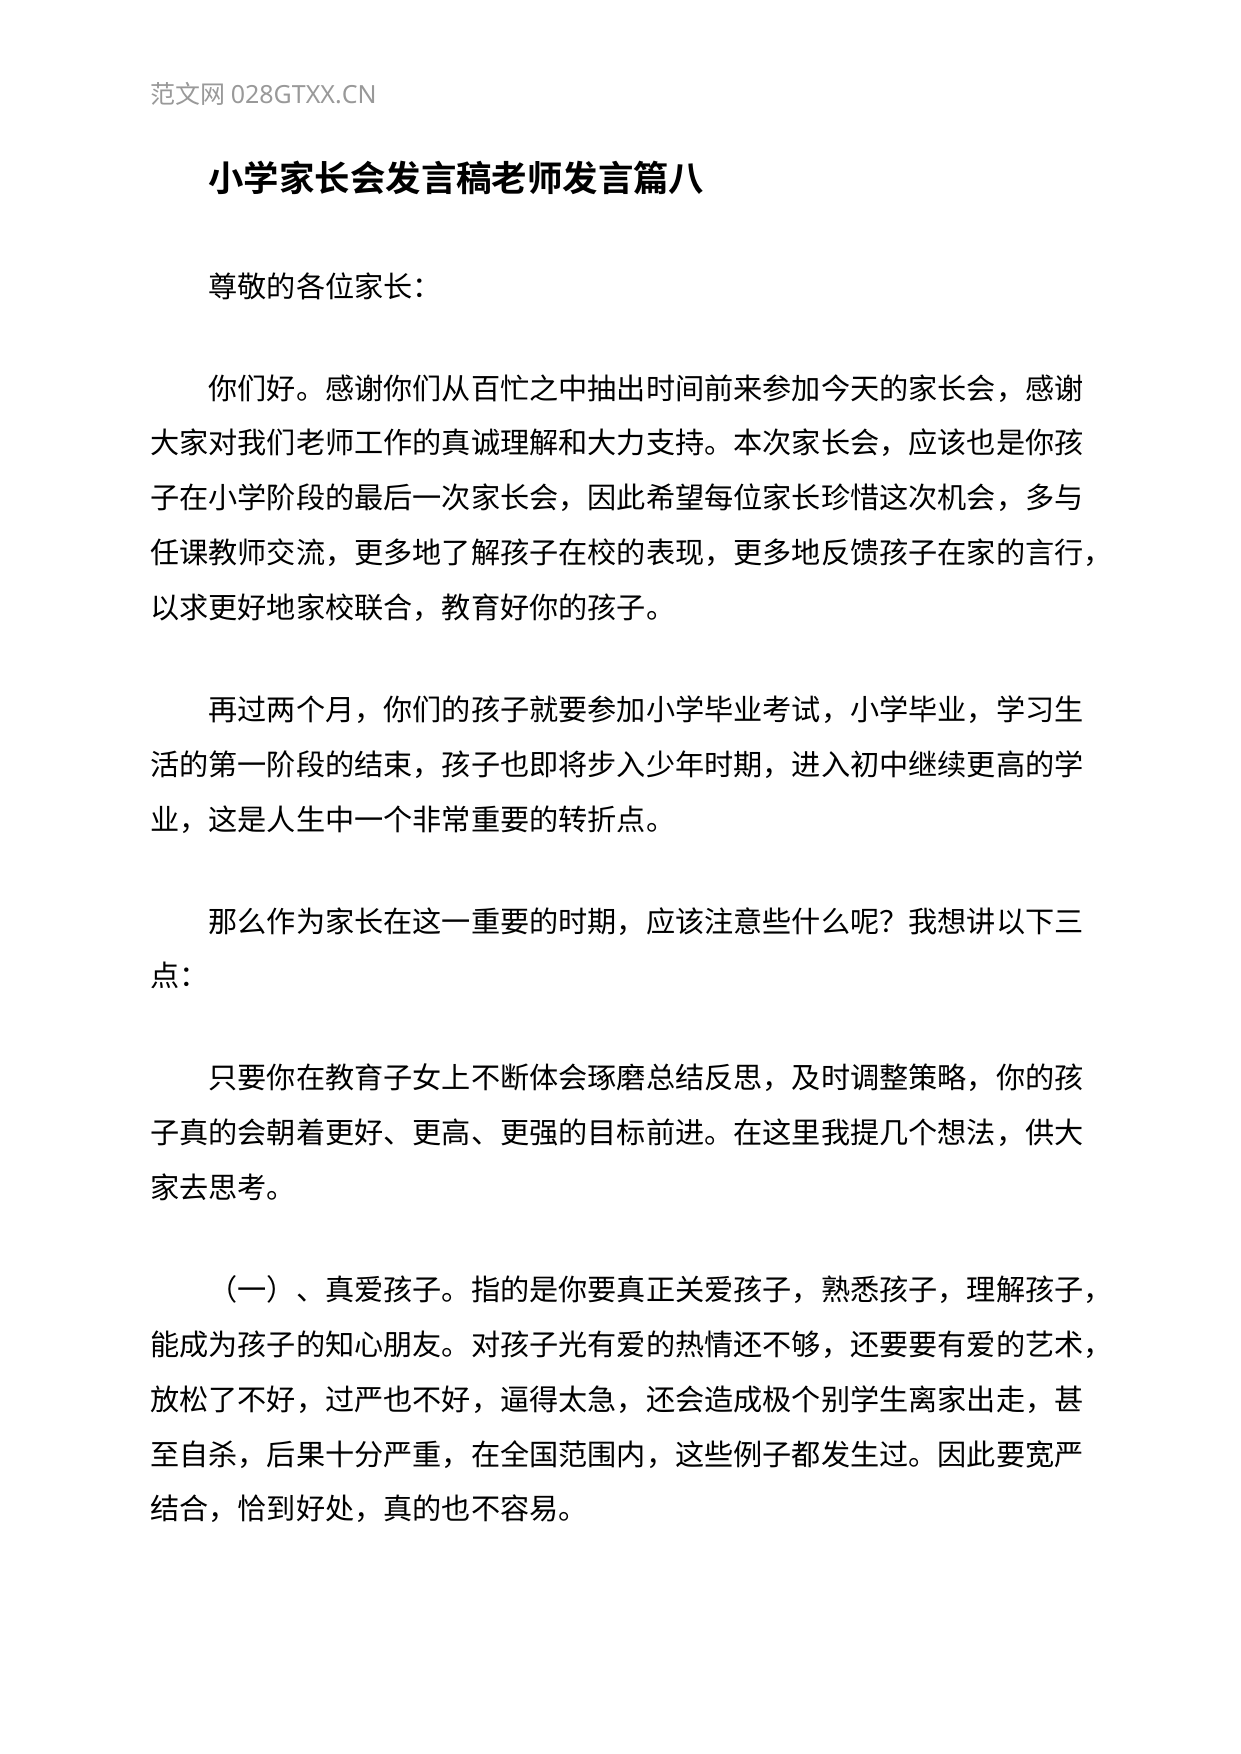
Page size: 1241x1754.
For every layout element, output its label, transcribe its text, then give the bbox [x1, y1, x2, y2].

text 再过两个月，你们的孩子就要参加小学毕业考试，小学毕业，学习生活的第一阶段的结束，孩子也即将步入少年时期，进入初中继续更高的学业，这是人生中一个非常重要的转折点。 [150, 687, 1090, 839]
text 小学家长会发言稿老师发言篇八 [150, 150, 1090, 201]
text 那么作为家长在这一重要的时期，应该注意些什么呢？我想讲以下三点： [150, 898, 1090, 995]
text 只要你在教育子女上不断体会琢磨总结反思，及时调整策略，你的孩子真的会朝着更好、更高、更强的目标前进。在这里我提几个想法，供大家去思考。 [150, 1055, 1090, 1207]
text （一）、真爱孩子。指的是你要真正关爱孩子，熟悉孩子，理解孩子，能成为孩子的知心朋友。对孩子光有爱的热情还不够，还要要有爱的艺术，放松了不好，过严也不好，逼得太急，还会造成极个别学生离家出走，甚至自杀，后果十分严重，在全国范围内，这些例子都发生过。因此要宽严结合，恰到好处，真的也不容易。 [150, 1266, 1090, 1528]
text 尊敬的各位家长： [150, 263, 1090, 306]
text 你们好。感谢你们从百忙之中抽出时间前来参加今天的家长会，感谢大家对我们老师工作的真诚理解和大力支持。本次家长会，应该也是你孩子在小学阶段的最后一次家长会，因此希望每位家长珍惜这次机会，多与任课教师交流，更多地了解孩子在校的表现，更多地反馈孩子在家的言行，以求更好地家校联合，教育好你的孩子。 [150, 365, 1090, 627]
